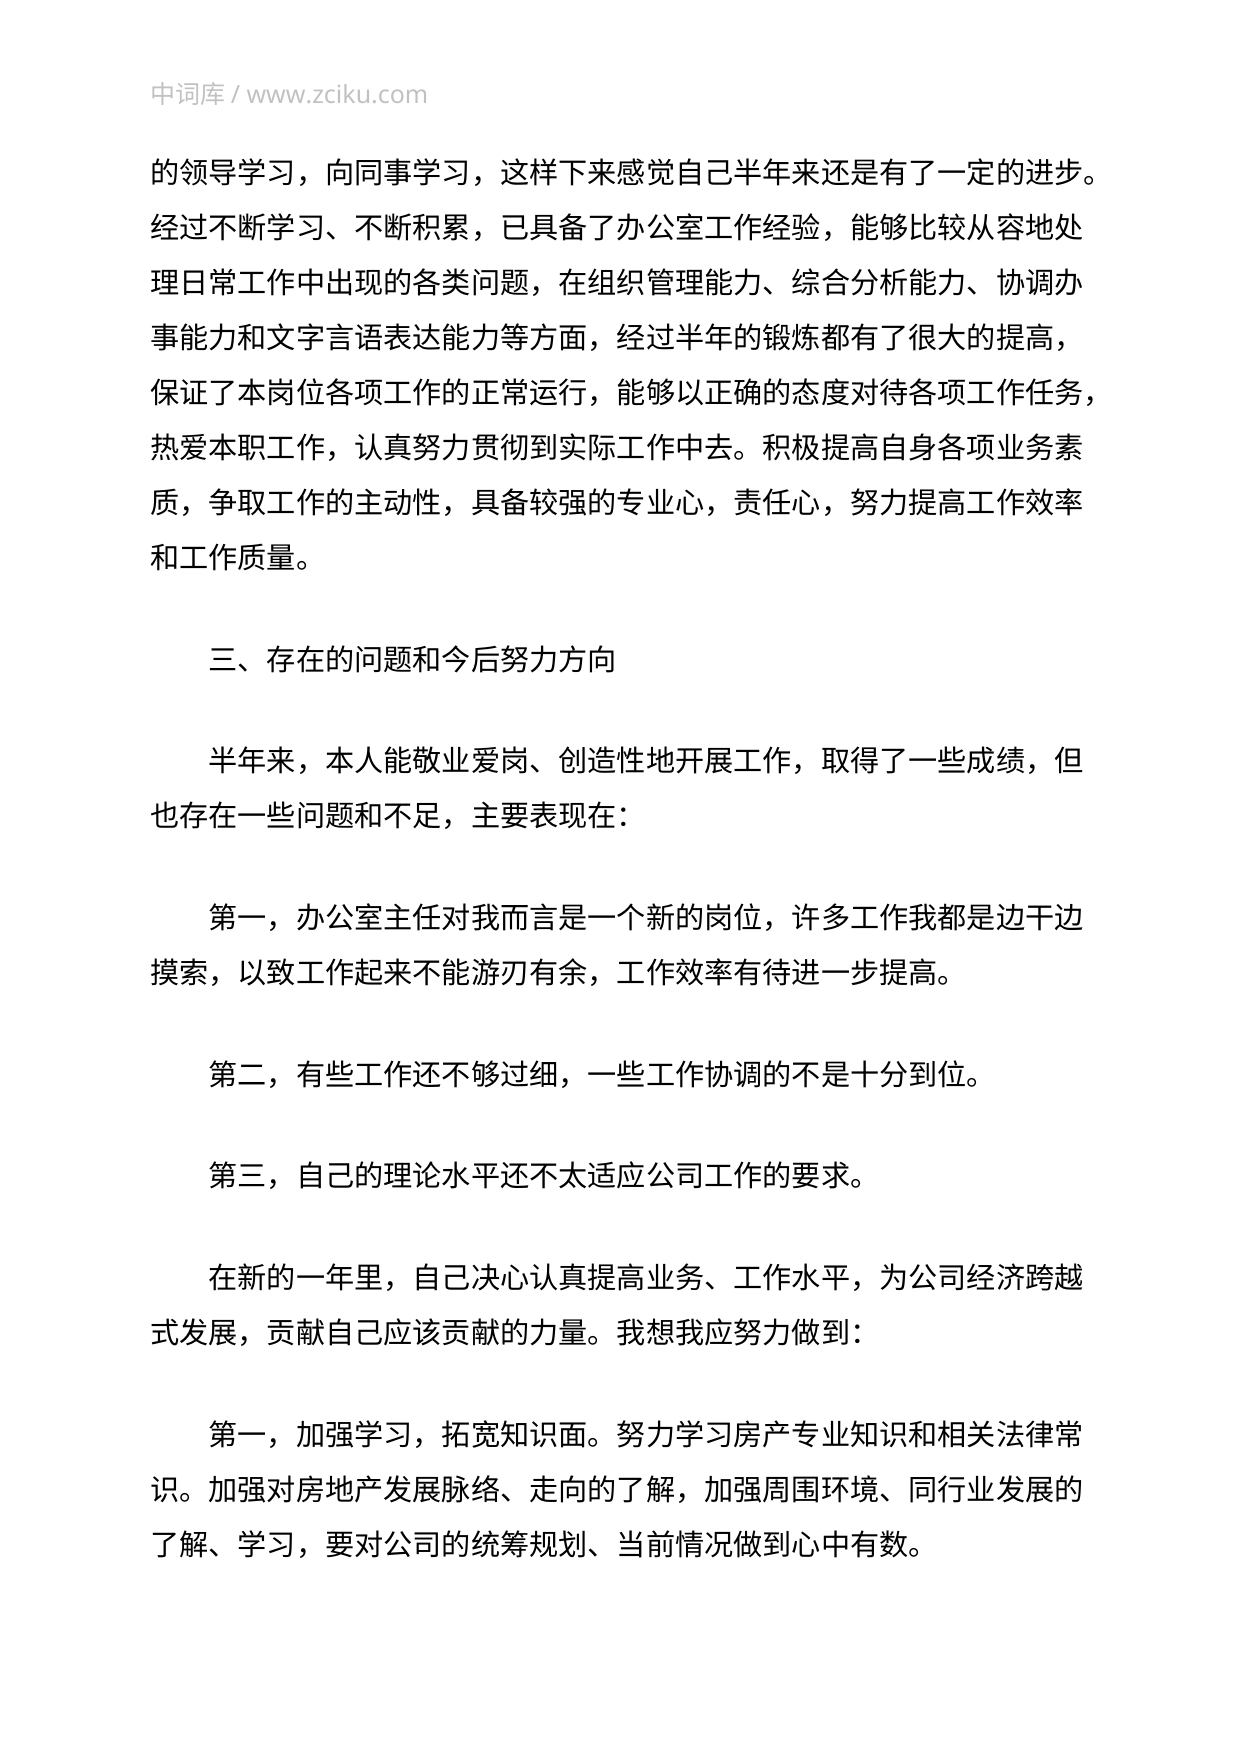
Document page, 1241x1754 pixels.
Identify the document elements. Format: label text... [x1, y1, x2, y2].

text 第一，办公室主任对我而言是一个新的岗位，许多工作我都是边干边摸索，以致工作起来不能游刃有余，工作效率有待进一步提高。 [150, 894, 1090, 992]
text 第三，自己的理论水平还不太适应公司工作的要求。 [150, 1153, 1090, 1195]
text 三、存在的问题和今后努力方向 [150, 636, 1090, 678]
text 第二，有些工作还不够过细，一些工作协调的不是十分到位。 [150, 1051, 1090, 1093]
text 第一，加强学习，拓宽知识面。努力学习房产专业知识和相关法律常识。加强对房地产发展脉络、走向的了解，加强周围环境、同行业发展的了解、学习，要对公司的统筹规划、当前情况做到心中有数。 [150, 1411, 1090, 1563]
text 在新的一年里，自己决心认真提高业务、工作水平，为公司经济跨越式发展，贡献自己应该贡献的力量。我想我应努力做到： [150, 1255, 1090, 1352]
text 半年来，本人能敬业爱岗、创造性地开展工作，取得了一些成绩，但也存在一些问题和不足，主要表现在： [150, 738, 1090, 835]
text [150, 150, 1090, 577]
